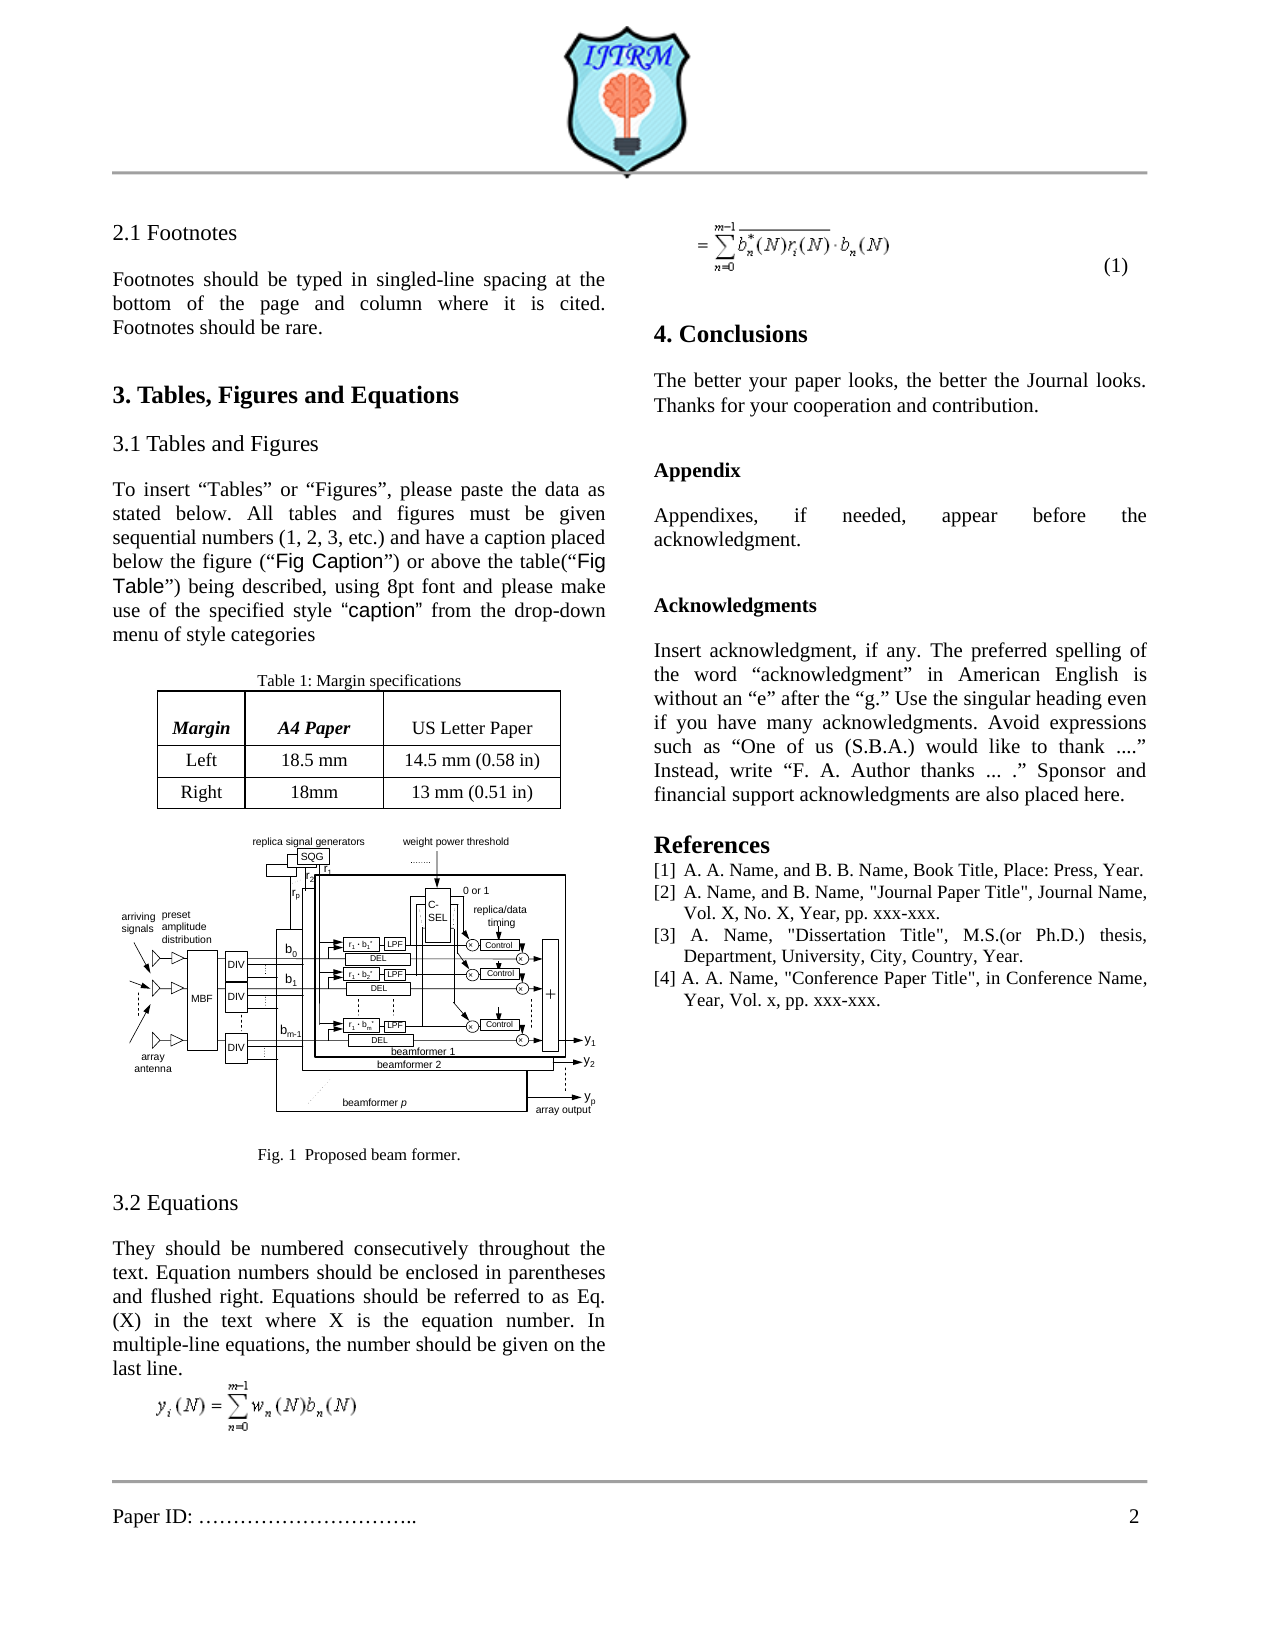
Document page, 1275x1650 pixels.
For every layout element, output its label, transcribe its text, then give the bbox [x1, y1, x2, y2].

title 4. Conclusions [654, 319, 1147, 348]
text [1] A. A. Name, and B. B. Name, Book Title, Place: Press, Year. [654, 859, 1147, 881]
table_cell Right [158, 778, 244, 808]
text The better your paper looks, the better the Journal looks. Thanks for your cooperation and contribution. [654, 368, 1147, 417]
text [4] A. A. Name, "Conference Paper Title", in Conference Name, Year, Vol. x, pp. xxx-xxx. [654, 967, 1147, 1010]
picture [153, 1380, 358, 1433]
picture [695, 219, 891, 273]
text They should be numbered consecutively throughout the text. Equation numbers should be enclosed in parentheses and flushed right. Equations should be referred to as Eq. (X) in the text where X is the equation number. In multiple-line equations, the number should be given on the last line. [112, 1236, 606, 1380]
text Appendixes, if needed, appear before the acknowledgment. [654, 503, 1147, 551]
subtitle 2.1 Footnotes [112, 219, 606, 246]
text [2] A. Name, and B. Name, "Journal Paper Title", Journal Name, Vol. X, No. X, Year, pp. xxx-xxx. [654, 881, 1147, 924]
text Fig. 1 Proposed beam former. [112, 1144, 606, 1163]
table_cell () [384, 778, 560, 808]
text Footnotes should be typed in singled-line spacing at the bottom of the page and column where it is cited. Footnotes should be rare. [112, 267, 606, 339]
title Acknowledgments [654, 593, 1147, 617]
text Insert acknowledgment, if any. The preferred spelling of the word “acknowledgment” in American English is without an “e” after the “g.” Use the singular heading even if you have many acknowledgments. Avoid expressions such as “One of us (S.B.A.) would like to thank ....” Instead, write “F. A. Author thanks ... .” Sponsor and financial support acknowledgments are also placed here. [654, 638, 1147, 806]
subtitle References [654, 830, 1147, 859]
table_cell Left [158, 746, 244, 777]
text Table 1: Margin specifications [112, 671, 606, 690]
table_header A4 Paper [246, 692, 383, 744]
title Appendix [654, 458, 1147, 482]
subtitle 3.2 Equations [112, 1188, 606, 1215]
picture [548, 175, 707, 182]
table_cell () [384, 746, 560, 777]
text [3] A. Name, "Dissertation Title", M.S.(or Ph.D.) thesis, Department, University, City, Country, Year. [654, 924, 1147, 967]
picture [548, 26, 707, 171]
title 3. Tables, Figures and Equations [112, 380, 606, 409]
table_header Margin [158, 692, 244, 744]
table_cell [246, 746, 383, 777]
table_cell [246, 778, 383, 808]
text To insert “Tables” or “Figures”, please paste the data as stated below. All tables and figures must be given sequential numbers (1, 2, 3, etc.) and have a caption placed below the figure (“Fig Caption”) or above the table(“Fig Table”) being described, using font and please make use of the specified style “caption” from the drop-down menu of style categories [112, 477, 606, 646]
subtitle 3.1 Tables and Figures [112, 430, 606, 456]
table_header US Letter Paper [384, 692, 560, 744]
